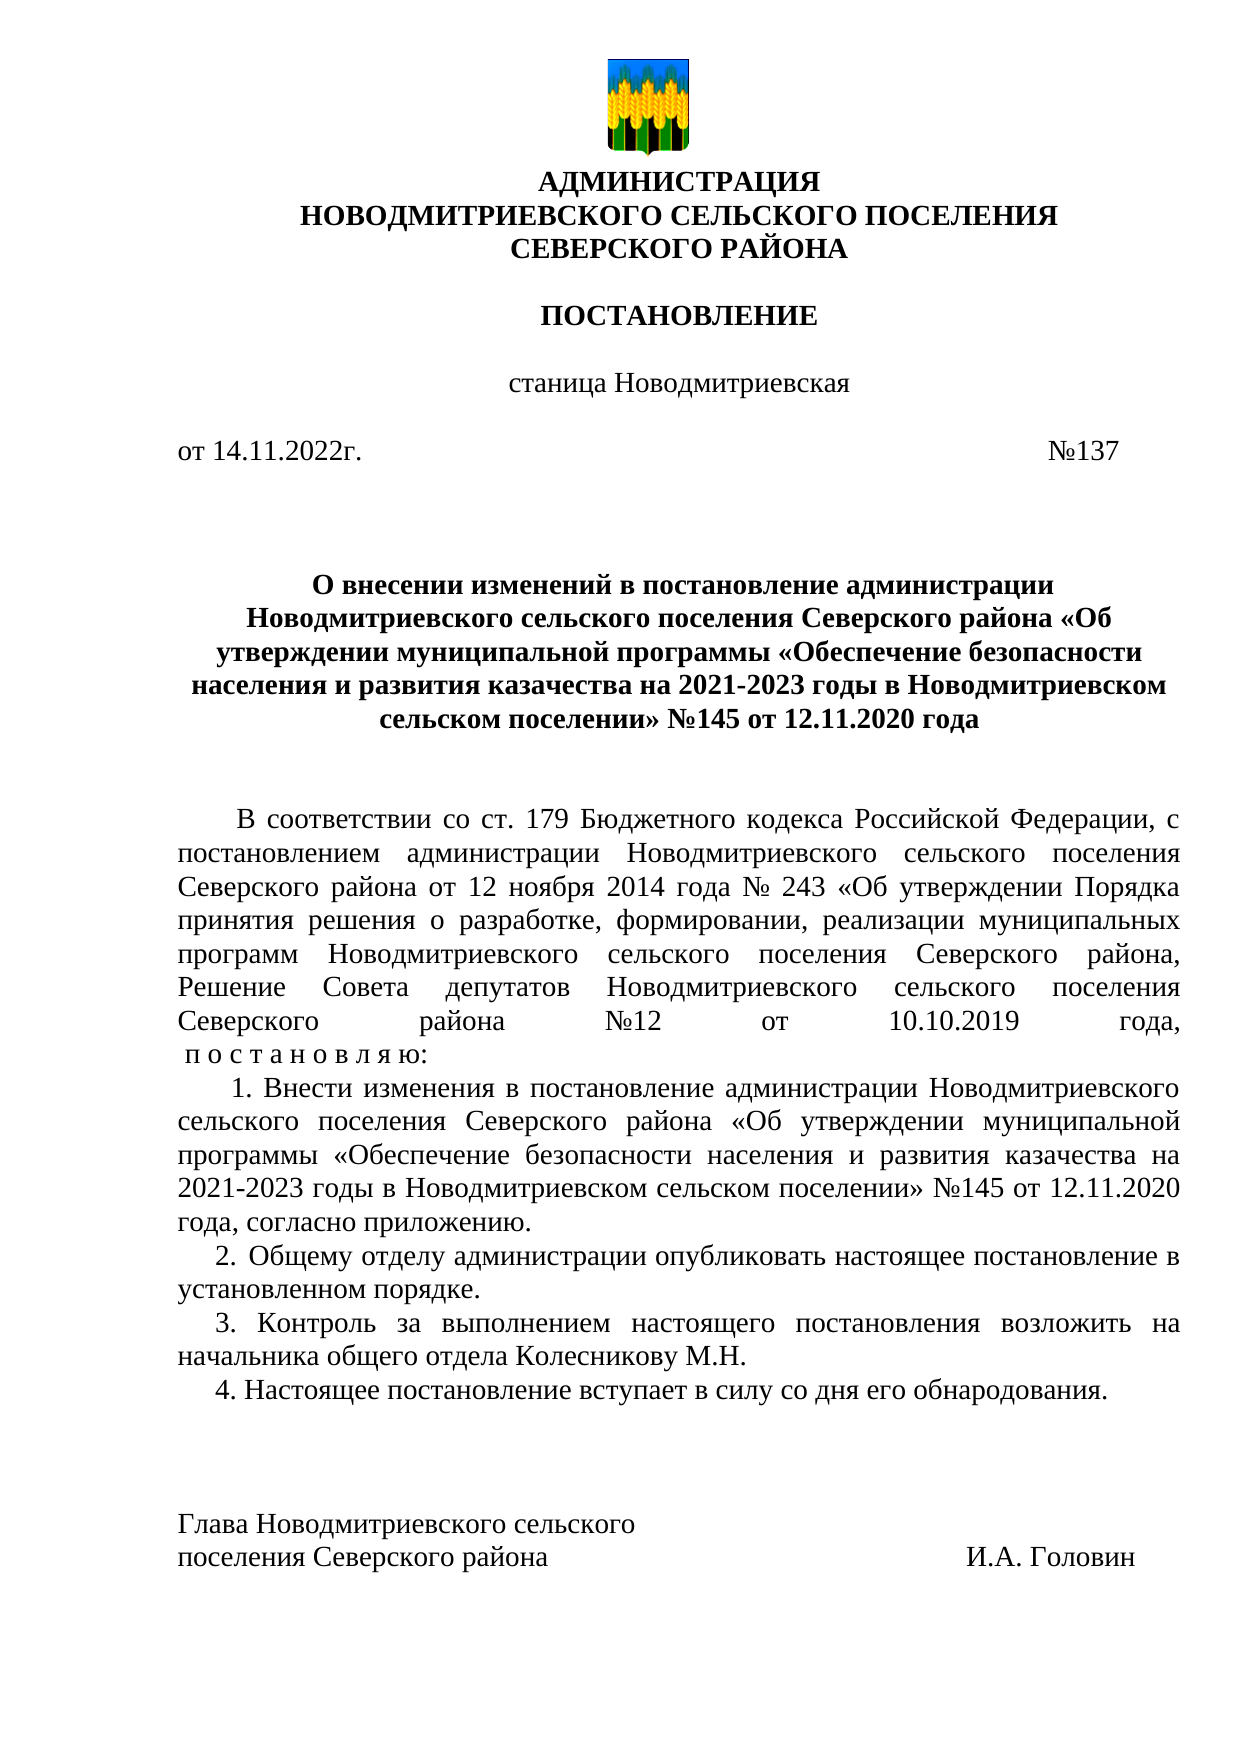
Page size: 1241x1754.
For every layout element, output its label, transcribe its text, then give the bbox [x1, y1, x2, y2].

text 4. Настоящее постановление вступает в силу со дня его обнародования. [177, 1372, 1181, 1405]
text СЕВЕРСКОГО РАЙОНА [177, 231, 1181, 265]
text Глава Новодмитриевского сельского [177, 1506, 1181, 1539]
text АДМИНИСТРАЦИЯ [177, 164, 1181, 198]
text 2. Общему отделу администрации опубликовать настоящее постановление в установленном порядке. [177, 1238, 1181, 1305]
text станица Новодмитриевская [177, 366, 1181, 399]
text 1. Внести изменения в постановление администрации Новодмитриевского сельского поселения Северского района «Об утверждении муниципальной программы «Обеспечение безопасности населения и развития казачества на 2021-2023 годы в Новодмитриевском сельском поселении» №145 от 12.11.2020 года, согласно приложению. [177, 1070, 1181, 1238]
text Нача [177, 59, 1181, 164]
text поселения Северского района И.А. Головин [177, 1539, 1181, 1573]
text 3. Контроль за выполнением настоящего постановления возложить на начальника общего отдела Колесникову М.Н. [177, 1305, 1181, 1372]
picture [607, 59, 689, 159]
text В соответствии со ст. 179 Бюджетного кодекса Российской Федерации, с постановлением администрации Новодмитриевского сельского поселения Северского района от 12 ноября 2014 года № 243 «Об утверждении Порядка принятия решения о разработке, формировании, реализации муниципальных программ Новодмитриевского сельского поселения Северского района, Решение Совета депутатов Новодмитриевского сельского поселения Северского района №12 от 10.10.2019 года, п о с т а н о в л я ю: [177, 802, 1181, 1070]
text ПОСТАНОВЛЕНИЕ [177, 298, 1181, 332]
text от 14.11.2022г. №137 [177, 433, 1181, 466]
text НОВОДМИТРИЕВСКОГО СЕЛЬСКОГО ПОСЕЛЕНИЯ [177, 198, 1181, 231]
text О внесении изменений в постановление администрации Новодмитриевского сельского поселения Северского района «Об утверждении муниципальной программы «Обеспечение безопасности населения и развития казачества на 2021-2023 годы в Новодмитриевском сельском поселении» №145 от 12.11.2020 года [177, 567, 1181, 734]
